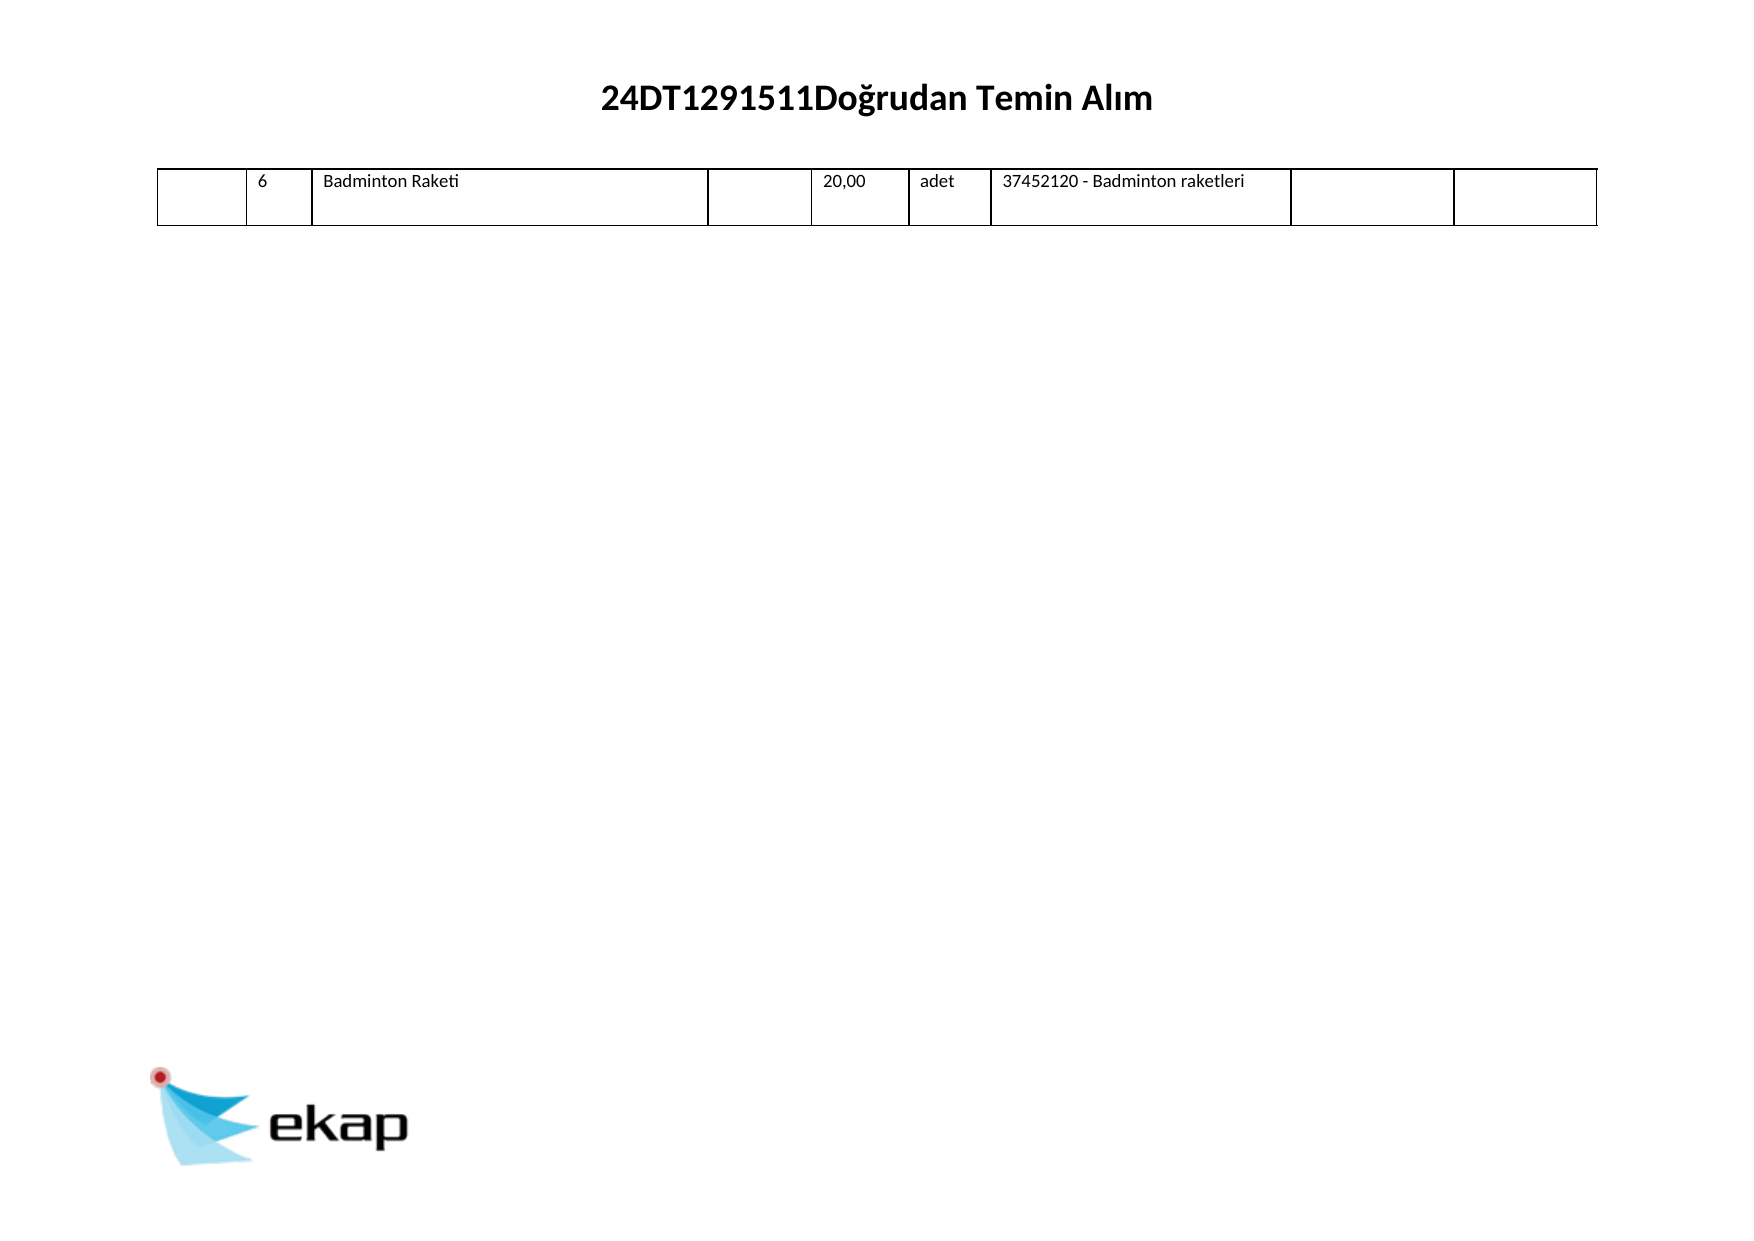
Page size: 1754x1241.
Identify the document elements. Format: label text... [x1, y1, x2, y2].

table_cell [158, 170, 246, 225]
table_cell Badminton Raketi [313, 170, 707, 225]
table_cell 6 [247, 170, 311, 225]
table_cell adet [910, 170, 990, 225]
table_cell [1455, 170, 1596, 225]
picture [150, 1067, 418, 1167]
table_cell 20,00 [812, 170, 908, 225]
table_cell [1292, 170, 1453, 225]
table_cell [709, 170, 811, 225]
table_cell 37452120 - Badminton raketleri [992, 170, 1290, 225]
